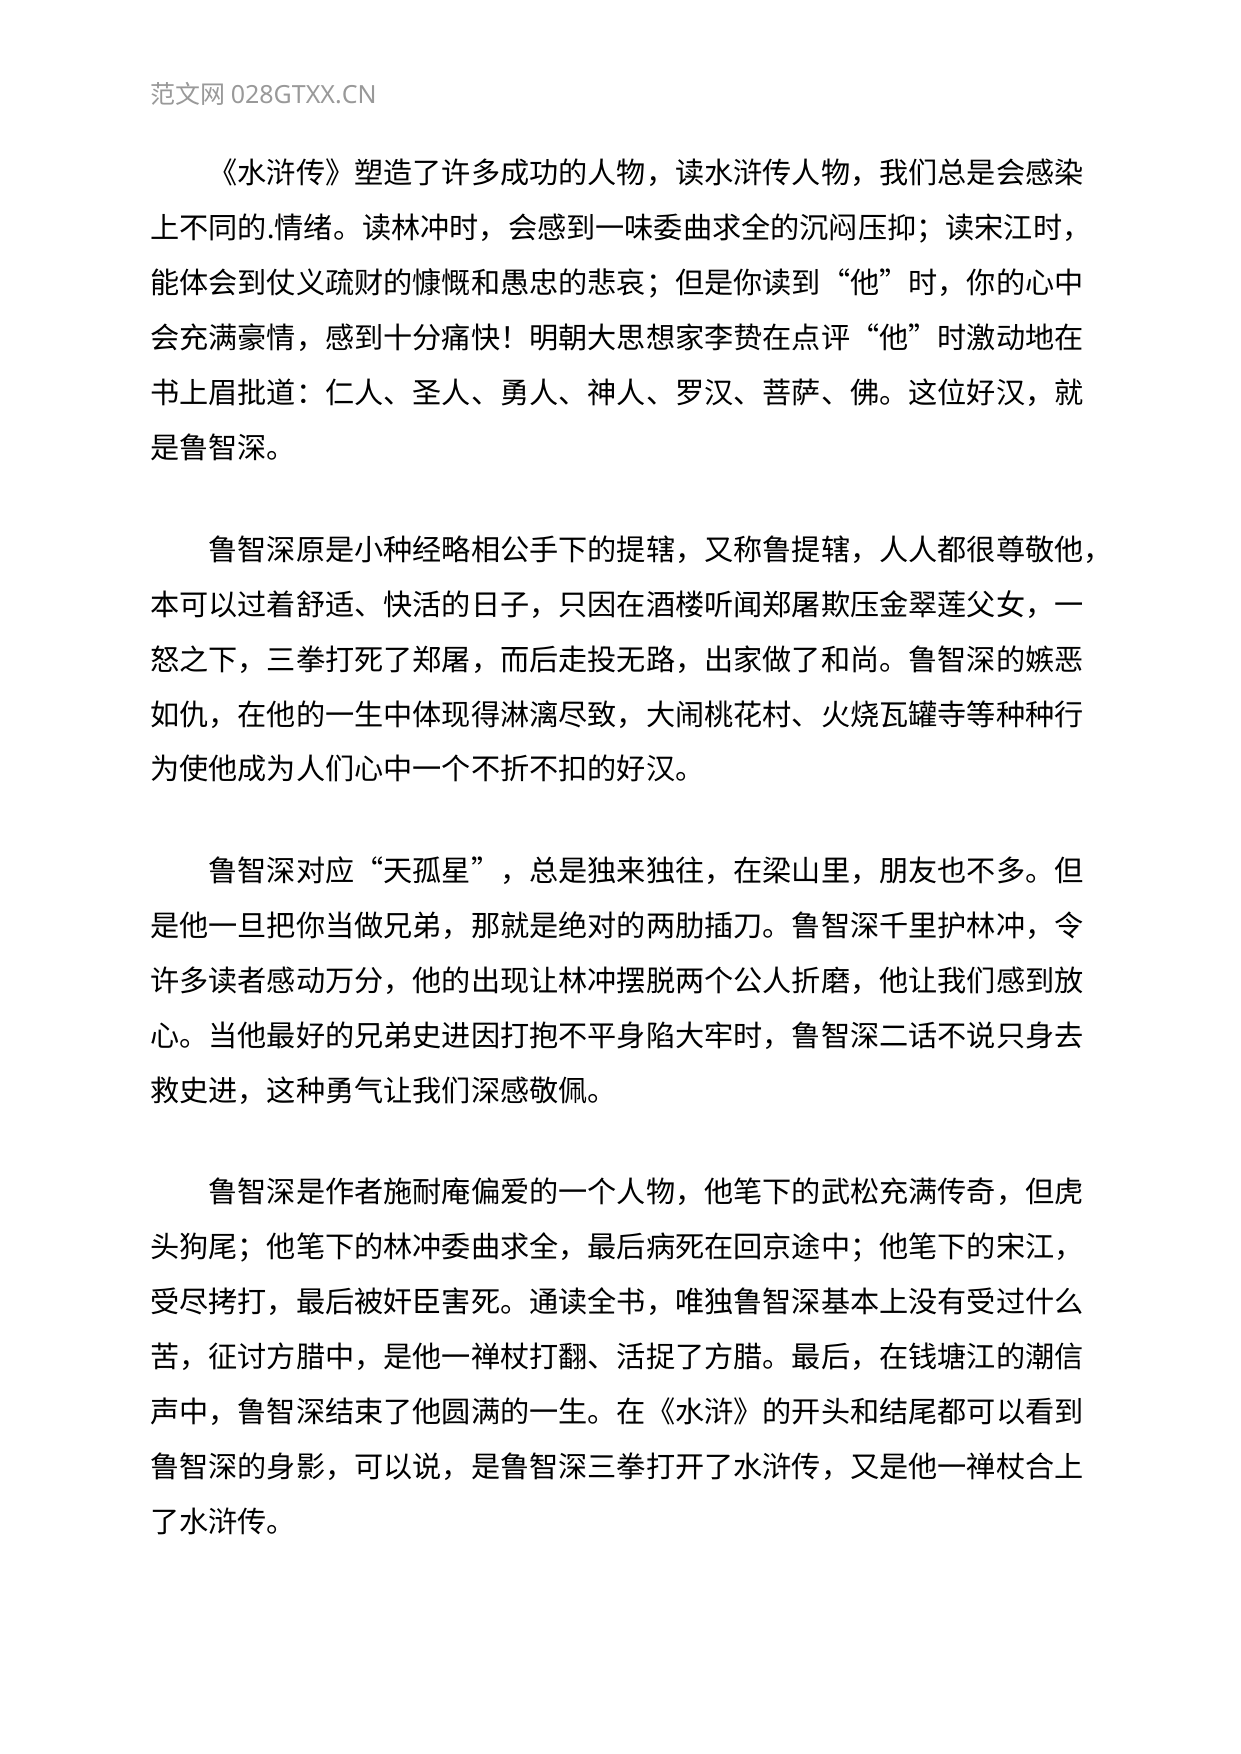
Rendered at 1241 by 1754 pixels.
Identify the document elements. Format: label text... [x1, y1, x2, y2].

text 鲁智深原是小种经略相公手下的提辖，又称鲁提辖，人人都很尊敬他，本可以过着舒适、快活的日子，只因在酒楼听闻郑屠欺压金翠莲父女，一怒之下，三拳打死了郑屠，而后走投无路，出家做了和尚。鲁智深的嫉恶如仇，在他的一生中体现得淋漓尽致，大闹桃花村、火烧瓦罐寺等种种行为使他成为人们心中一个不折不扣的好汉。 [150, 526, 1090, 788]
text 《水浒传》塑造了许多成功的人物，读水浒传人物，我们总是会感染上不同的.情绪。读林冲时，会感到一味委曲求全的沉闷压抑；读宋江时，能体会到仗义疏财的慷慨和愚忠的悲哀；但是你读到“他”时，你的心中会充满豪情，感到十分痛快！明朝大思想家李贽在点评“他”时激动地在书上眉批道：仁人、圣人、勇人、神人、罗汉、菩萨、佛。这位好汉，就是鲁智深。 [150, 150, 1090, 467]
text 鲁智深对应“天孤星”，总是独来独往，在梁山里，朋友也不多。但是他一旦把你当做兄弟，那就是绝对的两肋插刀。鲁智深千里护林冲，令许多读者感动万分，他的出现让林冲摆脱两个公人折磨，他让我们感到放心。当他最好的兄弟史进因打抱不平身陷大牢时，鲁智深二话不说只身去救史进，这种勇气让我们深感敬佩。 [150, 848, 1090, 1109]
text 鲁智深是作者施耐庵偏爱的一个人物，他笔下的武松充满传奇，但虎头狗尾；他笔下的林冲委曲求全，最后病死在回京途中；他笔下的宋江，受尽拷打，最后被奸臣害死。通读全书，唯独鲁智深基本上没有受过什么苦，征讨方腊中，是他一禅杖打翻、活捉了方腊。最后，在钱塘江的潮信声中，鲁智深结束了他圆满的一生。在《水浒》的开头和结尾都可以看到鲁智深的身影，可以说，是鲁智深三拳打开了水浒传，又是他一禅杖合上了水浒传。 [150, 1169, 1090, 1541]
